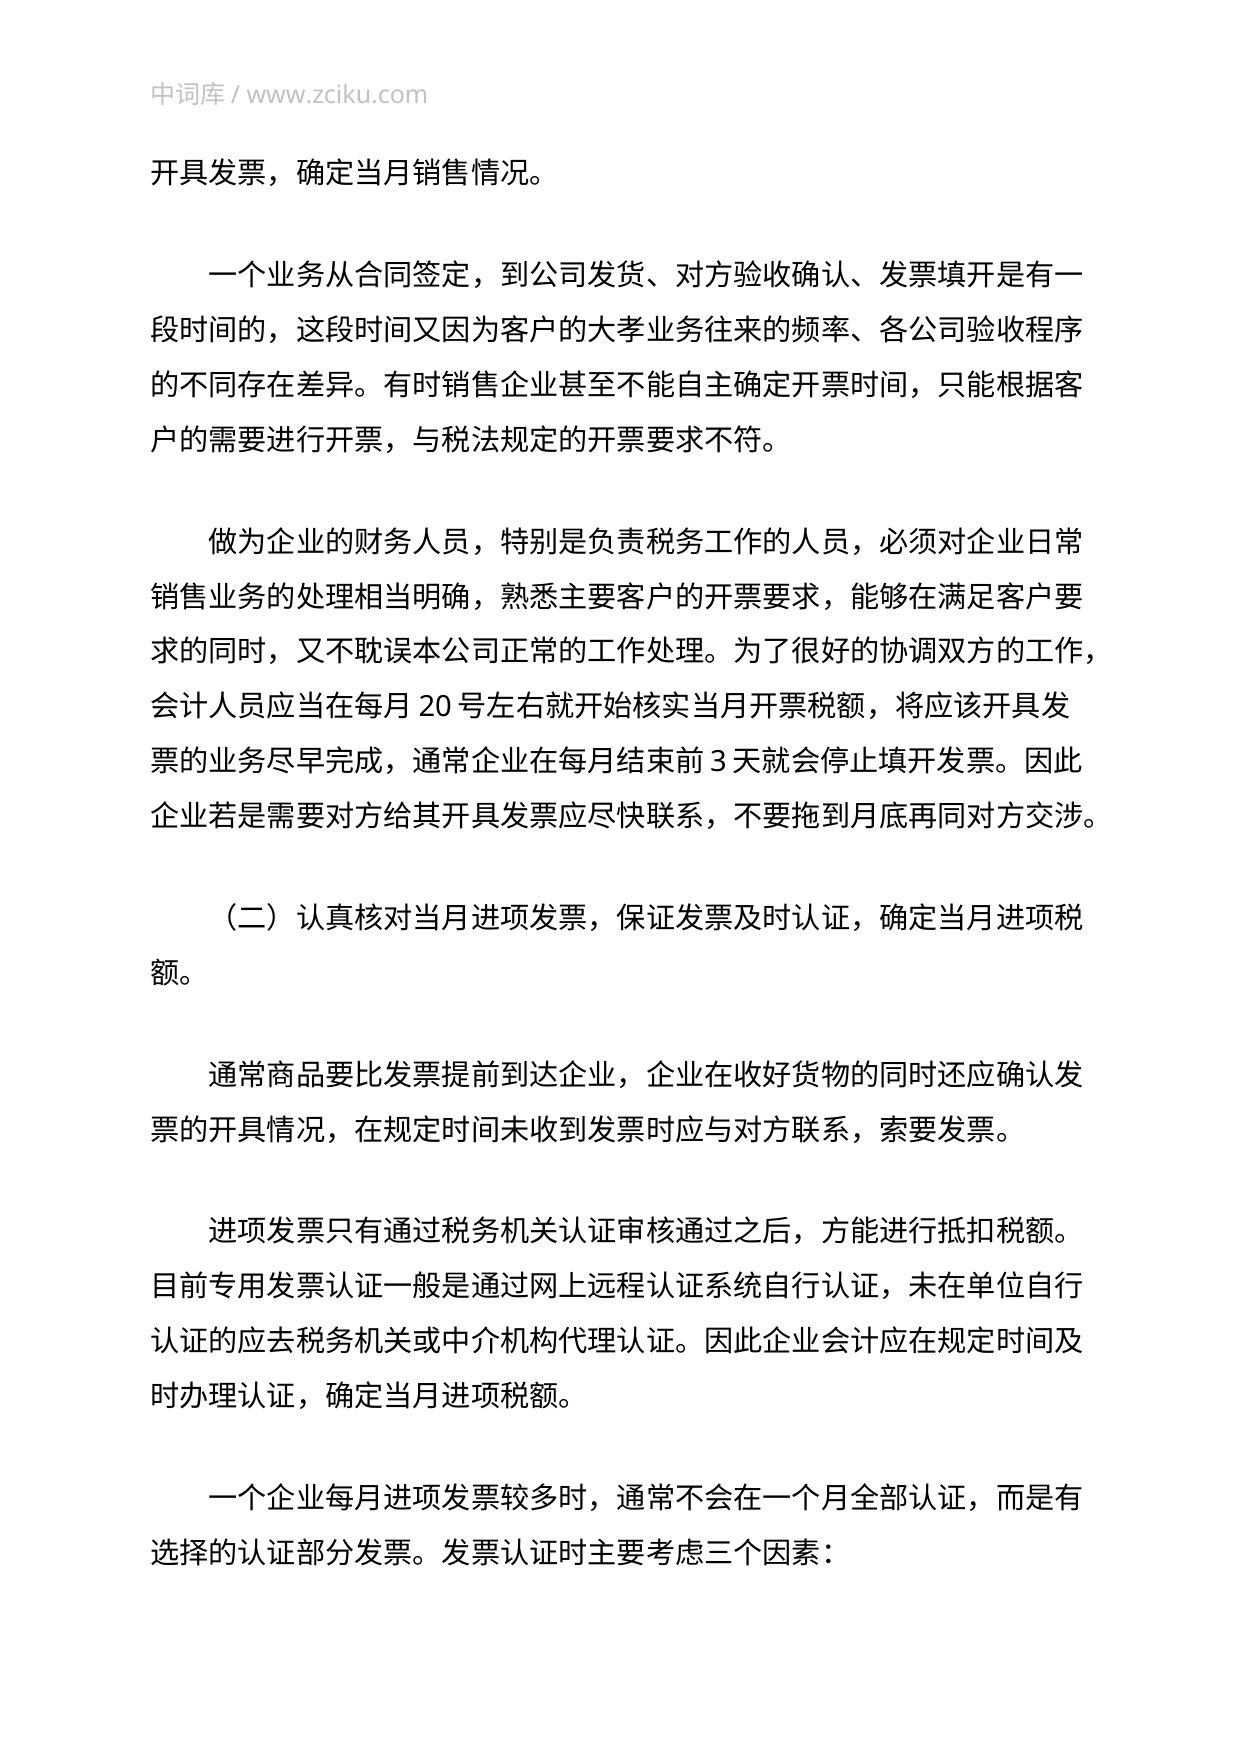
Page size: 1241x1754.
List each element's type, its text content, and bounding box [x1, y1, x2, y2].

text 通常商品要比发票提前到达企业，企业在收好货物的同时还应确认发票的开具情况，在规定时间未收到发票时应与对方联系，索要发票。 [150, 1051, 1090, 1148]
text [150, 150, 1090, 192]
text 做为企业的财务人员，特别是负责税务工作的人员，必须对企业日常销售业务的处理相当明确，熟悉主要客户的开票要求，能够在满足客户要求的同时，又不耽误本公司正常的工作处理。为了很好的协调双方的工作，会计人员应当在每月20号左右就开始核实当月开票税额，将应该开具发票的业务尽早完成，通常企业在每月结束前3天就会停止填开发票。因此企业若是需要对方给其开具发票应尽快联系，不要拖到月底再同对方交涉。 [150, 518, 1090, 835]
text 进项发票只有通过税务机关认证审核通过之后，方能进行抵扣税额。目前专用发票认证一般是通过网上远程认证系统自行认证，未在单位自行认证的应去税务机关或中介机构代理认证。因此企业会计应在规定时间及时办理认证，确定当月进项税额。 [150, 1208, 1090, 1415]
text 一个企业每月进项发票较多时，通常不会在一个月全部认证，而是有选择的认证部分发票。发票认证时主要考虑三个因素： [150, 1474, 1090, 1572]
text （二）认真核对当月进项发票，保证发票及时认证，确定当月进项税额。 [150, 895, 1090, 992]
text 一个业务从合同签定，到公司发货、对方验收确认、发票填开是有一段时间的，这段时间又因为客户的大孝业务往来的频率、各公司验收程序的不同存在差异。有时销售企业甚至不能自主确定开票时间，只能根据客户的需要进行开票，与税法规定的开票要求不符。 [150, 252, 1090, 459]
